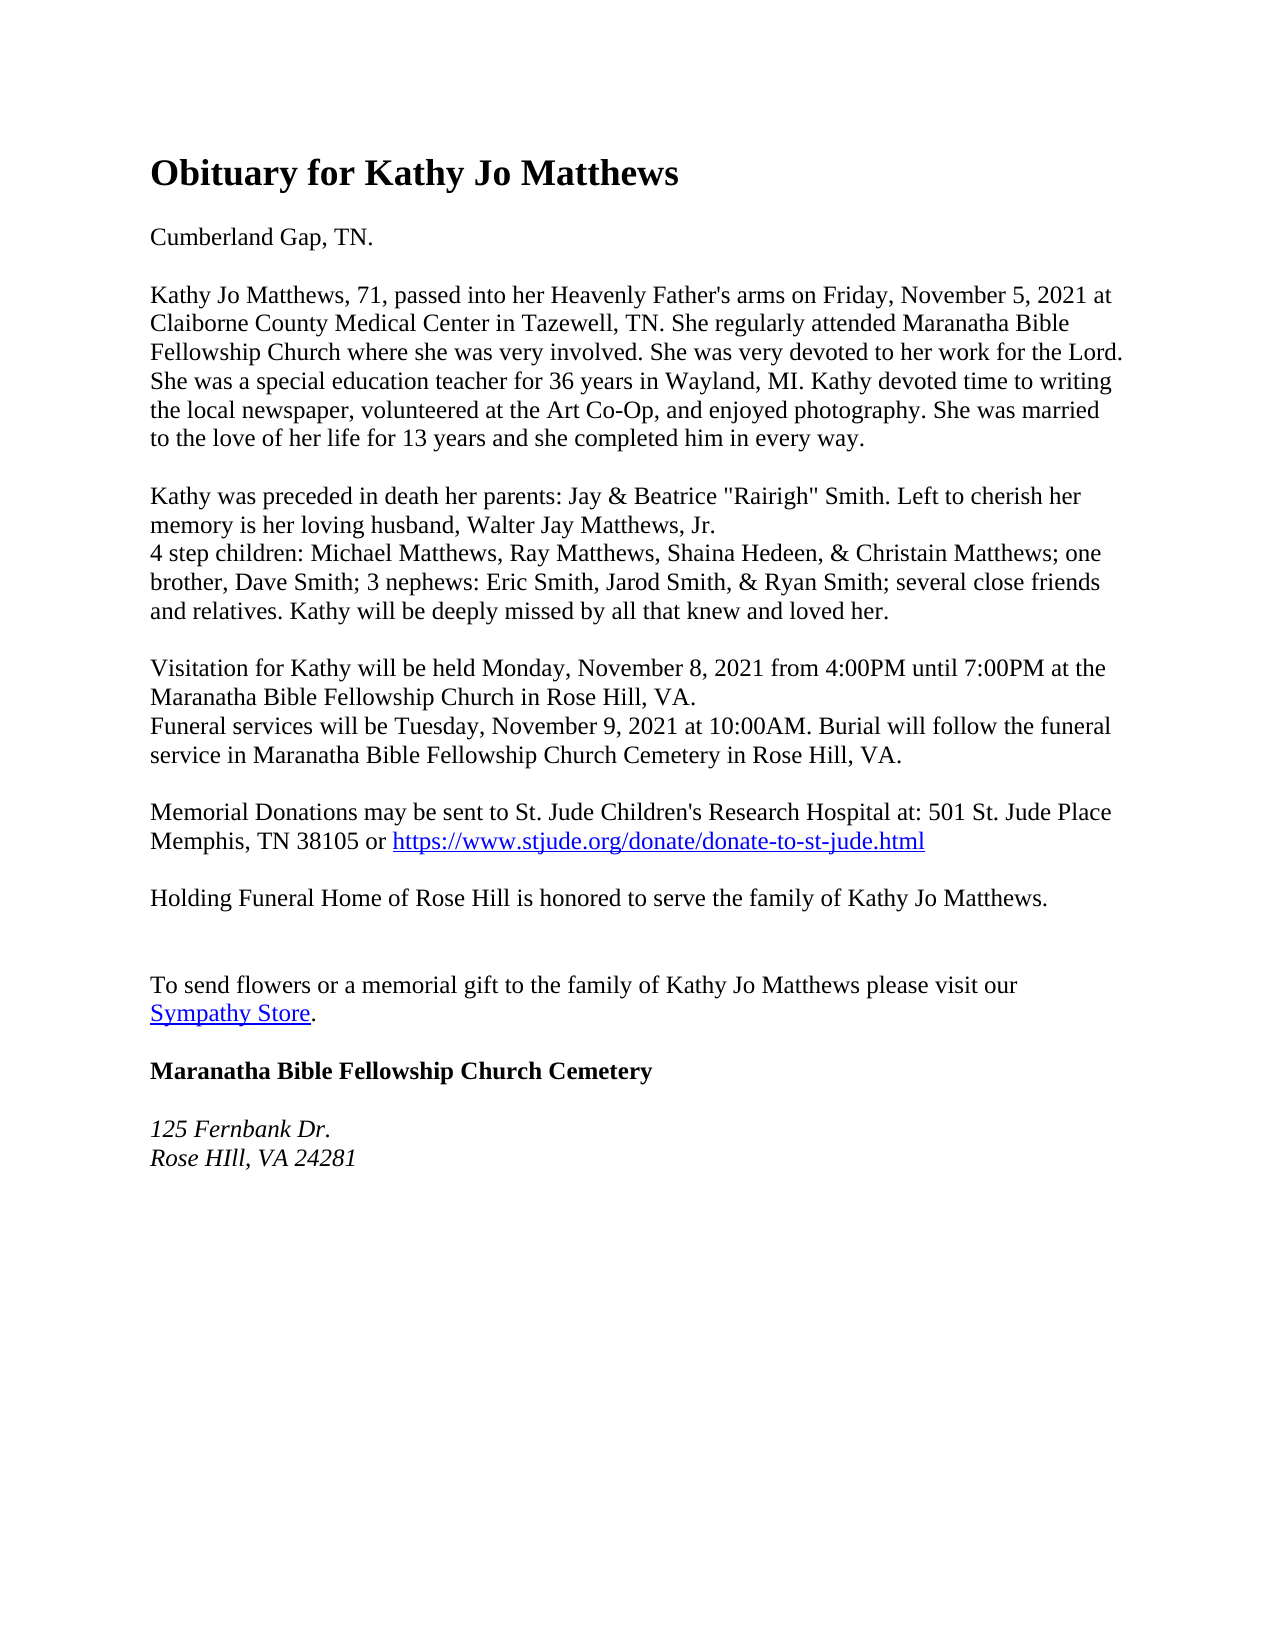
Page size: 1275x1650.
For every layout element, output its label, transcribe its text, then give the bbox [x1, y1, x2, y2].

text 125 Fernbank Dr. Rose HIll, VA 24281 [150, 1114, 1125, 1172]
text Obituary for Kathy Jo Matthews [150, 150, 1125, 193]
text Cumberland Gap, TN. Kathy Jo Matthews, 71, passed into her Heavenly Father's arms on Friday, November 5, 2021 at Claiborne County Medical Center in Tazewell, TN. She regularly attended Maranatha Bible Fellowship Church where she was very involved. She was very devoted to her work for the Lord. She was a special education teacher for 36 years in Wayland, MI. Kathy devoted time to writing the local newspaper, volunteered at the Art Co-Op, and enjoyed photography. She was married to the love of her life for 13 years and she completed him in every way. Kathy was preceded in death her parents: Jay & Beatrice "Rairigh" Smith. Left to cherish her memory is her loving husband, Walter Jay Matthews, Jr. 4 step children: Michael Matthews, Ray Matthews, Shaina Hedeen, & Christain Matthews; one brother, Dave Smith; 3 nephews: Eric Smith, Jarod Smith, & Ryan Smith; several close friends and relatives. Kathy will be deeply missed by all that knew and loved her. Visitation for Kathy will be held Monday, November 8, 2021 from 4:00PM until 7:00PM at the Maranatha Bible Fellowship Church in Rose Hill, VA. Funeral services will be Tuesday, November 9, 2021 at 10:00AM. Burial will follow the funeral service in Maranatha Bible Fellowship Church Cemetery in Rose Hill, VA. Memorial Donations may be sent to St. Jude Children's Research Hospital at: 501 St. Jude Place Memphis, TN 38105 or https://www.stjude.org/donate/donate-to-st-jude.html Holding Funeral Home of Rose Hill is honored to serve the family of Kathy Jo Matthews. [150, 222, 1125, 912]
text Maranatha Bible Fellowship Church Cemetery [150, 1056, 1125, 1085]
text To send flowers or a memorial gift to the family of Kathy Jo Matthews please visit our Sympathy Store. [150, 912, 1125, 1027]
